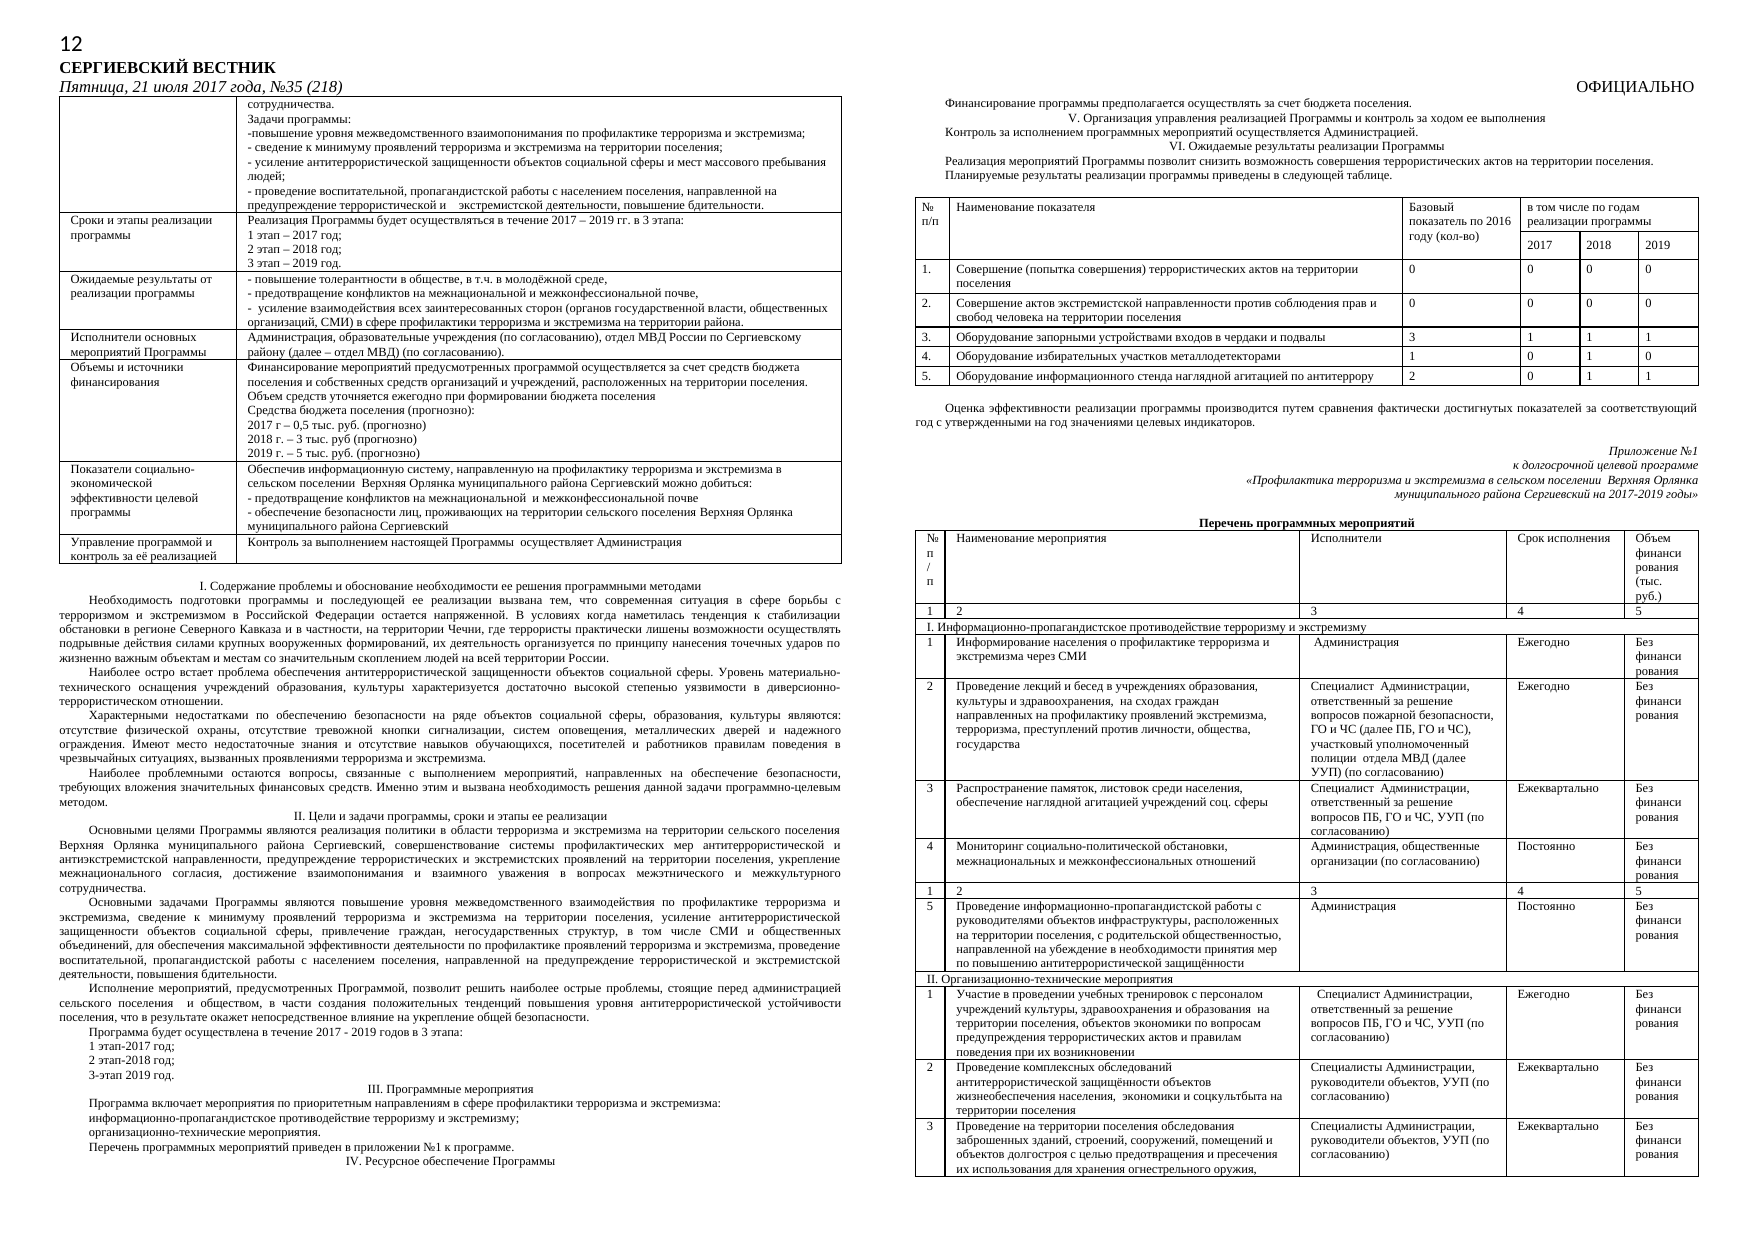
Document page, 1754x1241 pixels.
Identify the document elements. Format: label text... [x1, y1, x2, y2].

text информационно-пропагандистское противодействие терроризму и экстремизму; [59, 1111, 842, 1125]
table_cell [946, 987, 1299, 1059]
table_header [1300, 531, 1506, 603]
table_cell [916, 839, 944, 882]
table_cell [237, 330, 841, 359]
text Планируемые результаты реализации программы приведены в следующей таблице. [915, 168, 1698, 182]
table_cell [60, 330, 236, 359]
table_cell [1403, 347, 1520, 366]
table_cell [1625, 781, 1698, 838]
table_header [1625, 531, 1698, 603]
text Приложение №1 [915, 444, 1698, 458]
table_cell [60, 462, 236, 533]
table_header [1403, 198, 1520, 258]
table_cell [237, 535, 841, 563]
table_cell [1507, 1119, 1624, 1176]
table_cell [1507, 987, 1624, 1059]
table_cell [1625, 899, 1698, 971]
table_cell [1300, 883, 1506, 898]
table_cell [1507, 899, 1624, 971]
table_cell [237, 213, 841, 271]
text I. Содержание проблемы и обоснование необходимости ее решения программными методами [59, 579, 842, 593]
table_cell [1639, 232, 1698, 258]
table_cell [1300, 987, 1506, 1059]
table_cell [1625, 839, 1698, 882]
text муниципального района Сергиевский на 2017-2019 годы» [915, 487, 1698, 501]
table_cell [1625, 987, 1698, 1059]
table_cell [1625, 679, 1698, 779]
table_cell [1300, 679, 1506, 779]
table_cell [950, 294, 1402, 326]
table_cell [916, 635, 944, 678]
text 3-этап 2019 год. [59, 1067, 842, 1082]
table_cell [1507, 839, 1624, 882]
text V. Организация управления реализацией Программы и контроль за ходом ее выполнения [915, 110, 1698, 125]
text Основными задачами Программы являются повышение уровня межведомственного взаимодействия по профилактике терроризма и экстремизма, сведение к минимуму проявлений терроризма и экстремизма на территории поселения, усиление антитеррористической защищенности объектов социальной сферы, привлечение граждан, негосударственных структур, в том числе СМИ и общественных объединений, для обеспечения максимальной эффективности деятельности по профилактике проявлений терроризма и экстремизма, проведение воспитательной, пропагандистской работы с населением поселения, направленной на предупреждение террористической и экстремистской деятельности, повышения бдительности. [59, 895, 842, 981]
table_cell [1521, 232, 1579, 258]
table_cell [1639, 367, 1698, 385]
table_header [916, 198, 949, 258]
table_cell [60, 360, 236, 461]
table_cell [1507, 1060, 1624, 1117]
text Наиболее остро встает проблема обеспечения антитеррористической защищенности объектов социальной сферы. Уровень материально-технического оснащения учреждений образования, культуры характеризуется достаточно высокой степенью уязвимости в диверсионно-террористическом отношении. [59, 665, 842, 708]
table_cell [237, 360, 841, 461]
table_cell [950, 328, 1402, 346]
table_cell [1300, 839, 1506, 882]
text Программа включает мероприятия по приоритетным направлениям в сфере профилактики терроризма и экстремизма: [59, 1096, 842, 1111]
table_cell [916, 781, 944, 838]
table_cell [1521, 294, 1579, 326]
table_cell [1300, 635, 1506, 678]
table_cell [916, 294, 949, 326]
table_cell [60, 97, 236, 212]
text Контроль за исполнением программных мероприятий осуществляется Администрацией. [915, 125, 1698, 139]
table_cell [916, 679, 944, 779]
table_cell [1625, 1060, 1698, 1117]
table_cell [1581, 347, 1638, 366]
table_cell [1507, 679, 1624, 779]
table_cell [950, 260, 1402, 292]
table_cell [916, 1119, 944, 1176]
text Необходимость подготовки программы и последующей ее реализации вызвана тем, что современная ситуация в сфере борьбы с терроризмом и экстремизмом в Российской Федерации остается напряженной. В условиях когда наметилась тенденция к стабилизации обстановки в регионе Северного Кавказа и в частности, на территории Чечни, где террористы практически лишены возможности осуществлять подрывные действия силами крупных вооруженных формирований, их деятельность организуется по принципу нанесения точечных ударов по жизненно важным объектам и местам со значительным скоплением людей на всей территории России. [59, 593, 842, 665]
text Реализация мероприятий Программы позволит снизить возможность совершения террористических актов на территории поселения. [915, 153, 1698, 168]
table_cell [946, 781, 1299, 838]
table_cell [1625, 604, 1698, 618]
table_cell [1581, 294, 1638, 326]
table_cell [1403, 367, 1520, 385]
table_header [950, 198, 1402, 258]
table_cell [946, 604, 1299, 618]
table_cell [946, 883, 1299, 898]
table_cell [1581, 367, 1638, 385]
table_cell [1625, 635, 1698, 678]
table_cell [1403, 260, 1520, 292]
text «Профилактика терроризма и экстремизма в сельском поселении Верхняя Орлянка [915, 472, 1698, 487]
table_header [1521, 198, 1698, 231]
text Программа будет осуществлена в течение 2017 - 2019 годов в 3 этапа: [59, 1024, 842, 1039]
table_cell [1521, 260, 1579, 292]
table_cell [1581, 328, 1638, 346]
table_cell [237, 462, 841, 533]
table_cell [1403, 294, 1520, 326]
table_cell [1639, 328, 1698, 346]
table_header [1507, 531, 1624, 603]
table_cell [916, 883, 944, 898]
text 1 этап-2017 год; [59, 1039, 842, 1053]
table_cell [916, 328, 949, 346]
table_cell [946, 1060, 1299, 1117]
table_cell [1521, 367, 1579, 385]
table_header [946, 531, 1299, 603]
text IV. Ресурсное обеспечение Программы [59, 1154, 842, 1168]
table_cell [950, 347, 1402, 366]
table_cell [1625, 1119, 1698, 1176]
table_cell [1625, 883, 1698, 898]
text VI. Ожидаемые результаты реализации Программы [915, 139, 1698, 153]
text Оценка эффективности реализации программы производится путем сравнения фактически достигнутых показателей за соответствующий год с утвержденными на год значениями целевых индикаторов. [915, 401, 1698, 429]
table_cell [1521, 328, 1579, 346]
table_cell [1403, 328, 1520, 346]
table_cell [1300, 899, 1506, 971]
text к долгосрочной целевой программе [915, 458, 1698, 472]
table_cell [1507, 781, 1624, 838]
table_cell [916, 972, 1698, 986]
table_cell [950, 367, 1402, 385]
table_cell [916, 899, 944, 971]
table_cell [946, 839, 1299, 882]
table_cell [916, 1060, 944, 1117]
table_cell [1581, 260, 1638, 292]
text 2 этап-2018 год; [59, 1053, 842, 1067]
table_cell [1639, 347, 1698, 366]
text Основными целями Программы являются реализация политики в области терроризма и экстремизма на территории сельского поселения Верхняя Орлянка муниципального района Сергиевский, совершенствование системы профилактических мер антитеррористической и антиэкстремистской направленности, предупреждение террористических и экстремистских проявлений на территории поселения, укрепление межнационального согласия, достижение взаимопонимания и взаимного уважения в вопросах межэтнического и межкультурного сотрудничества. [59, 823, 842, 895]
text Финансирование программы предполагается осуществлять за счет бюджета поселения. [915, 96, 1698, 110]
text Исполнение мероприятий, предусмотренных Программой, позволит решить наиболее острые проблемы, стоящие перед администрацией сельского поселения и обществом, в части создания положительных тенденций повышения уровня антитеррористической устойчивости поселения, что в результате окажет непосредственное влияние на укрепление общей безопасности. [59, 981, 842, 1024]
text Перечень программных мероприятий [915, 516, 1698, 530]
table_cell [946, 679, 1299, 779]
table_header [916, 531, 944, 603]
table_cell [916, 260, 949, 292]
text III. Программные мероприятия [59, 1082, 842, 1096]
text Наиболее проблемными остаются вопросы, связанные с выполнением мероприятий, направленных на обеспечение безопасности, требующих вложения значительных финансовых средств. Именно этим и вызвана необходимость решения данной задачи программно-целевым методом. [59, 766, 842, 809]
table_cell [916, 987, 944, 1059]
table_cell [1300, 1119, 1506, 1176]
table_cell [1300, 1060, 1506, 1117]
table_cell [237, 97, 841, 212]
text организационно-технические мероприятия. [59, 1125, 842, 1139]
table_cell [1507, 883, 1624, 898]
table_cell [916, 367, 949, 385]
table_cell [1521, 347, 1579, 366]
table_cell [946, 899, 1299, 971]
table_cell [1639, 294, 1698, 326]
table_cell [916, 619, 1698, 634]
text Перечень программных мероприятий приведен в приложении №1 к программе. [59, 1139, 842, 1154]
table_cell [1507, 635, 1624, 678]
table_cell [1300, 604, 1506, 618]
text Характерными недостатками по обеспечению безопасности на ряде объектов социальной сферы, образования, культуры являются: отсутствие физической охраны, отсутствие тревожной кнопки сигнализации, систем оповещения, металлических дверей и надежного ограждения. Имеют место недостаточные знания и отсутствие навыков обучающихся, посетителей и работников правилам поведения в чрезвычайных ситуациях, вызванных проявлениями терроризма и экстремизма. [59, 708, 842, 766]
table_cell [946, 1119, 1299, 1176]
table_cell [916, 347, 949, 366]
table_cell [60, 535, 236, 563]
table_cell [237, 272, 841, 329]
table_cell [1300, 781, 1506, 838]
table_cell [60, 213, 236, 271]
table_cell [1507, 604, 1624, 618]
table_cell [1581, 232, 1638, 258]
text II. Цели и задачи программы, сроки и этапы ее реализации [59, 809, 842, 823]
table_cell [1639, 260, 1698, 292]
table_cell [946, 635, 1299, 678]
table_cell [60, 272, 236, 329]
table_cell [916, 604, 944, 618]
